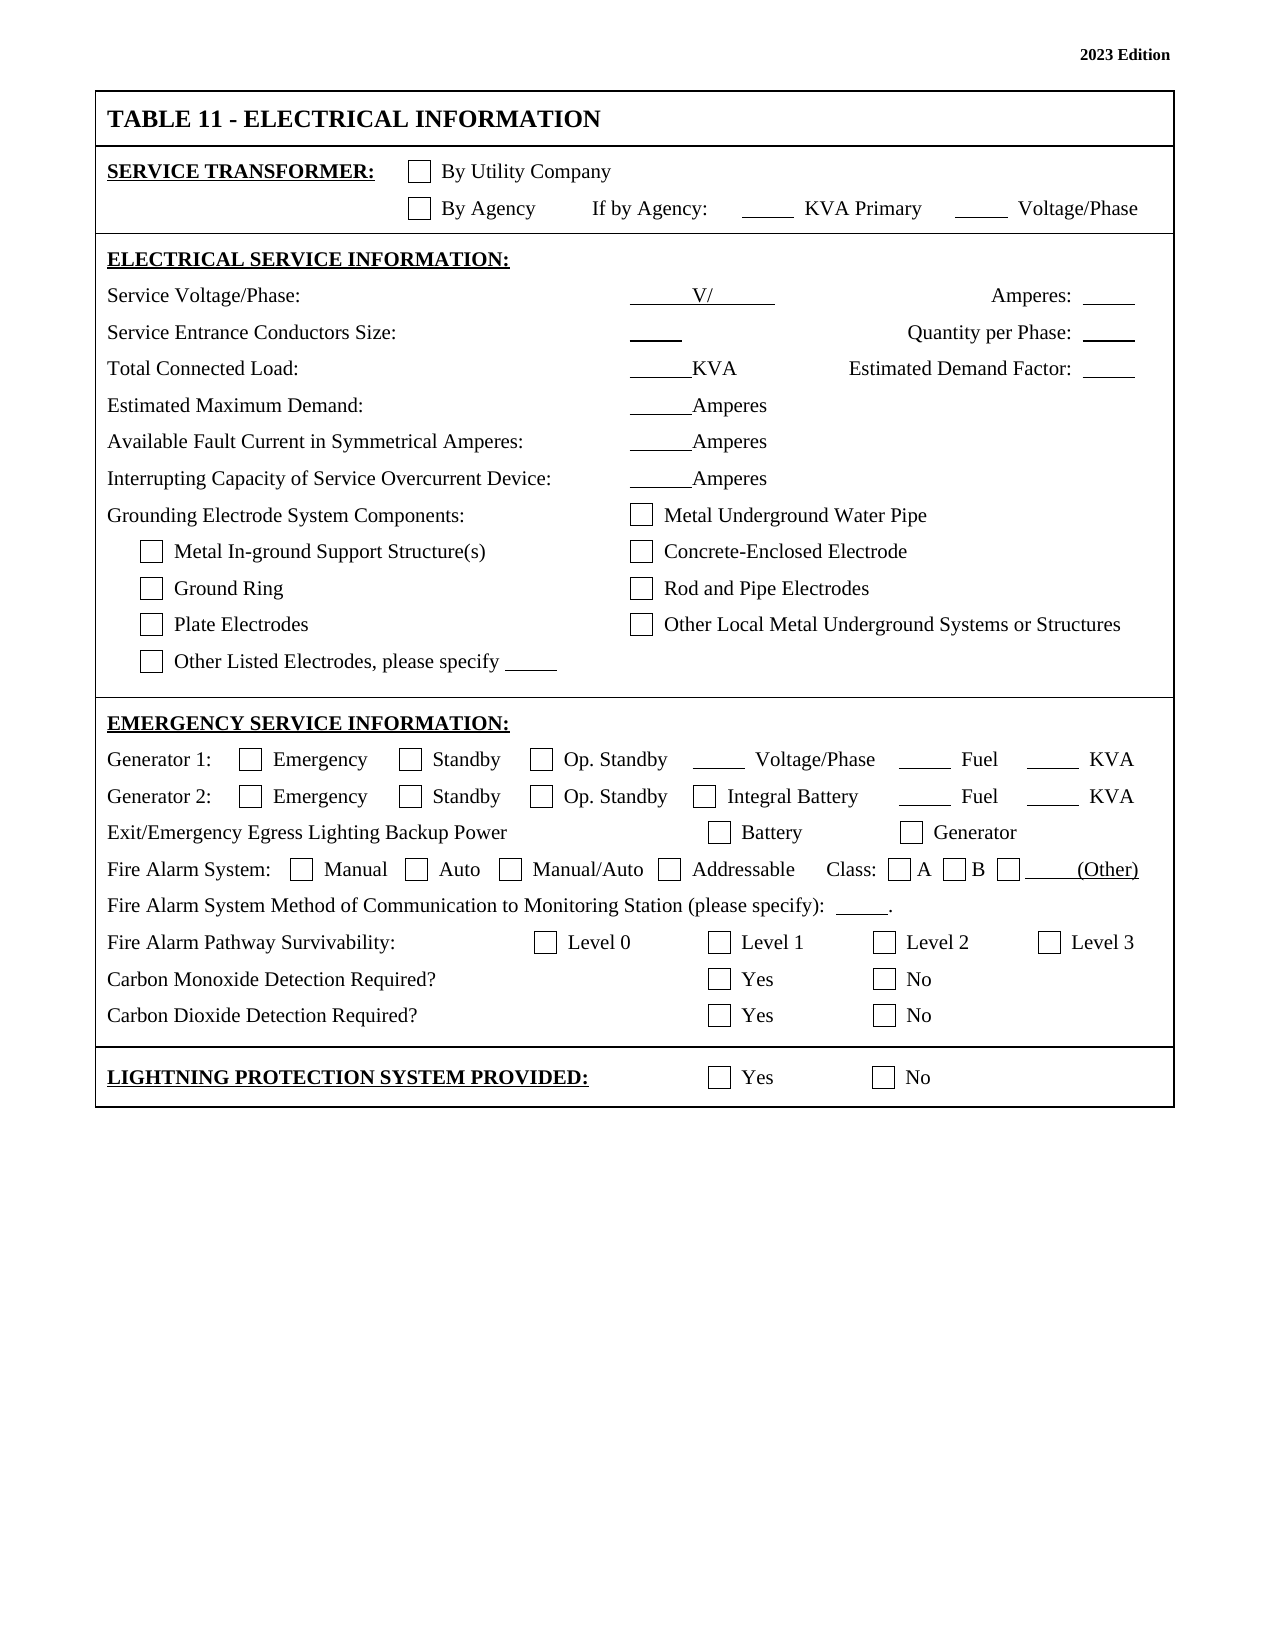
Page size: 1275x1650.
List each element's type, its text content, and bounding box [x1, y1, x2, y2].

table_cell ELECTRICAL SERVICE INFORMATION: Service Voltage/Phase: V/ Amperes: Service Entrance Conductors Size: Quantity per Phase: Total Connected Load: KVA Estimated Demand Factor: Estimated Maximum Demand: Amperes Available Fault Current in Symmetrical Amperes: Amperes Interrupting Capacity of Service Overcurrent Device: Amperes Grounding Electrode System Components: Metal Underground Water Pipe Metal In-ground Support Structure(s) Concrete-Enclosed Electrode Ground Ring Rod and Pipe Electrodes Plate Electrodes Other Local Metal Underground Systems or Structures Other Listed Electrodes, please specify [96, 234, 1173, 697]
table_cell LIGHTNING PROTECTION SYSTEM PROVIDED: Yes No [96, 1048, 1173, 1106]
table_header TABLE 11 - ELECTRICAL INFORMATION [96, 92, 1173, 145]
table_cell SERVICE TRANSFORMER: By Utility Company By Agency If by Agency: KVA Primary Voltage/Phase [96, 147, 1173, 232]
table_cell EMERGENCY SERVICE INFORMATION: Generator 1: Emergency Standby Op. Standby Voltage/Phase Fuel KVA Generator 2: Emergency Standby Op. Standby Integral Battery Fuel KVA Exit/Emergency Egress Lighting Backup Power Battery Generator Fire Alarm System: Manual Auto Manual/Auto Addressable Class: A B (Other) Fire Alarm System Method of Communication to Monitoring Station (please specify): . Fire Alarm Pathway Survivability: Level 0 Level 1 Level 2 Level 3 Carbon Monoxide Detection Required? Yes No Carbon Dioxide Detection Required? Yes No [96, 698, 1173, 1046]
